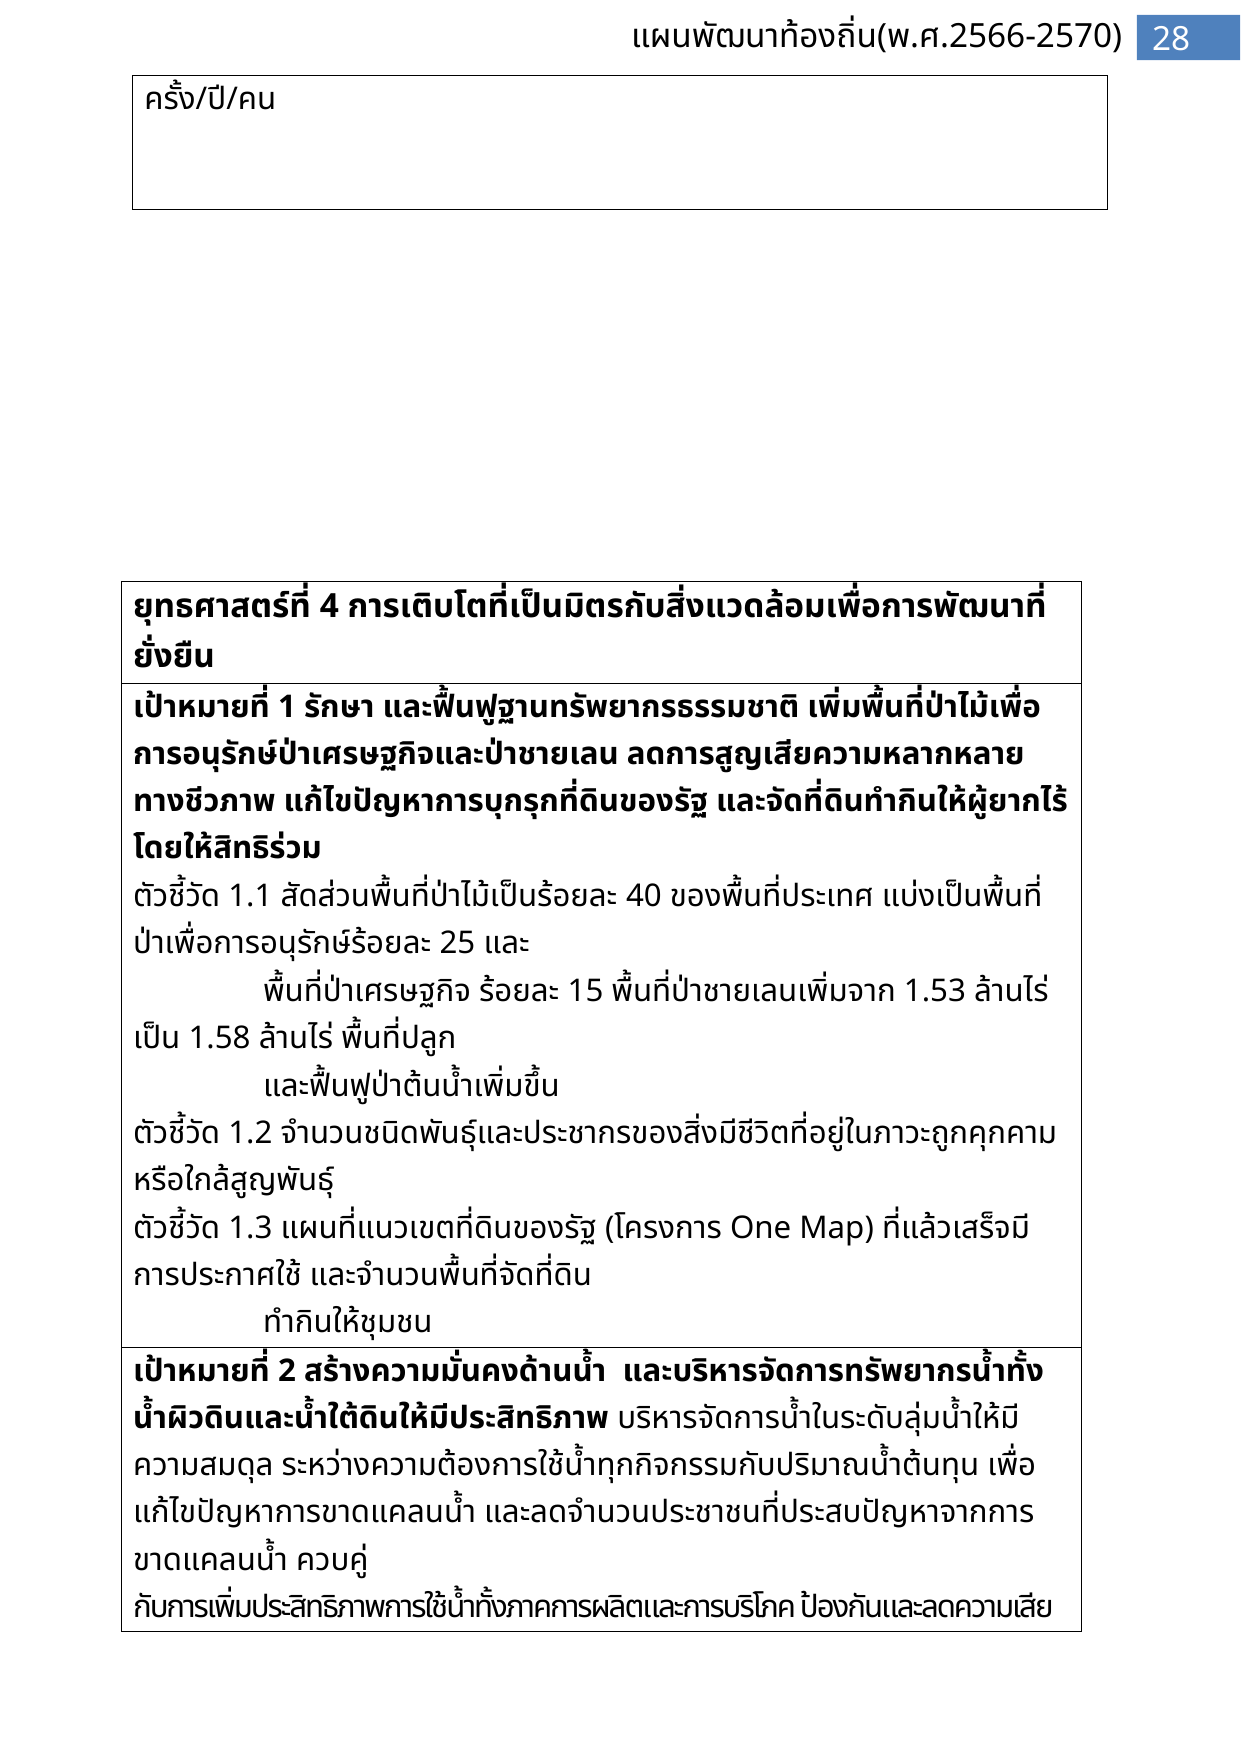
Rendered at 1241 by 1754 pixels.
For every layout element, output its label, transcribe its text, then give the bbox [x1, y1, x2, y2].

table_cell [133, 76, 1107, 209]
table_cell เป้าหมายที่ 1 รักษา และฟื้นฟูฐานทรัพยากรธรรมชาติ เพิ่มพื้นที่ป่าไม้เพื่อการอนุรักษ์ป่าเศรษฐกิจและป่าชายเลน ลดการสูญเสียความหลากหลายทางชีวภาพ แก้ไขปัญหาการบุกรุกที่ดินของรัฐ และจัดที่ดินทำกินให้ผู้ยากไร้โดยให้สิทธิร่วม ตัวชี้วัด 1.1 สัดส่วนพื้นที่ป่าไม้เป็นร้อยละ 40 ของพื้นที่ประเทศ แบ่งเป็นพื้นที่ป่าเพื่อการอนุรักษ์ร้อยละ 25 และ พื้นที่ป่าเศรษฐกิจ ร้อยละ 15 พื้นที่ป่าชายเลนเพิ่มจาก 1.53 ล้านไร่ เป็น 1.58 ล้านไร่ พื้นที่ปลูก และฟื้นฟูป่าต้นน้ำเพิ่มขึ้น ตัวชี้วัด 1.2 จำนวนชนิดพันธุ์และประชากรของสิ่งมีชีวิตที่อยู่ในภาวะถูกคุกคาม หรือใกล้สูญพันธุ์ ตัวชี้วัด 1.3 แผนที่แนวเขตที่ดินของรัฐ (โครงการ One Map) ที่แล้วเสร็จมีการประกาศใช้ และจำนวนพื้นที่จัดที่ดิน ทำกินให้ชุมชน [122, 684, 1081, 1347]
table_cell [122, 1348, 1081, 1631]
table_header ยุทธศาสตร์ที่ 4 การเติบโตที่เป็นมิตรกับสิ่งแวดล้อมเพื่อการพัฒนาที่ยั่งยืน [122, 582, 1081, 683]
